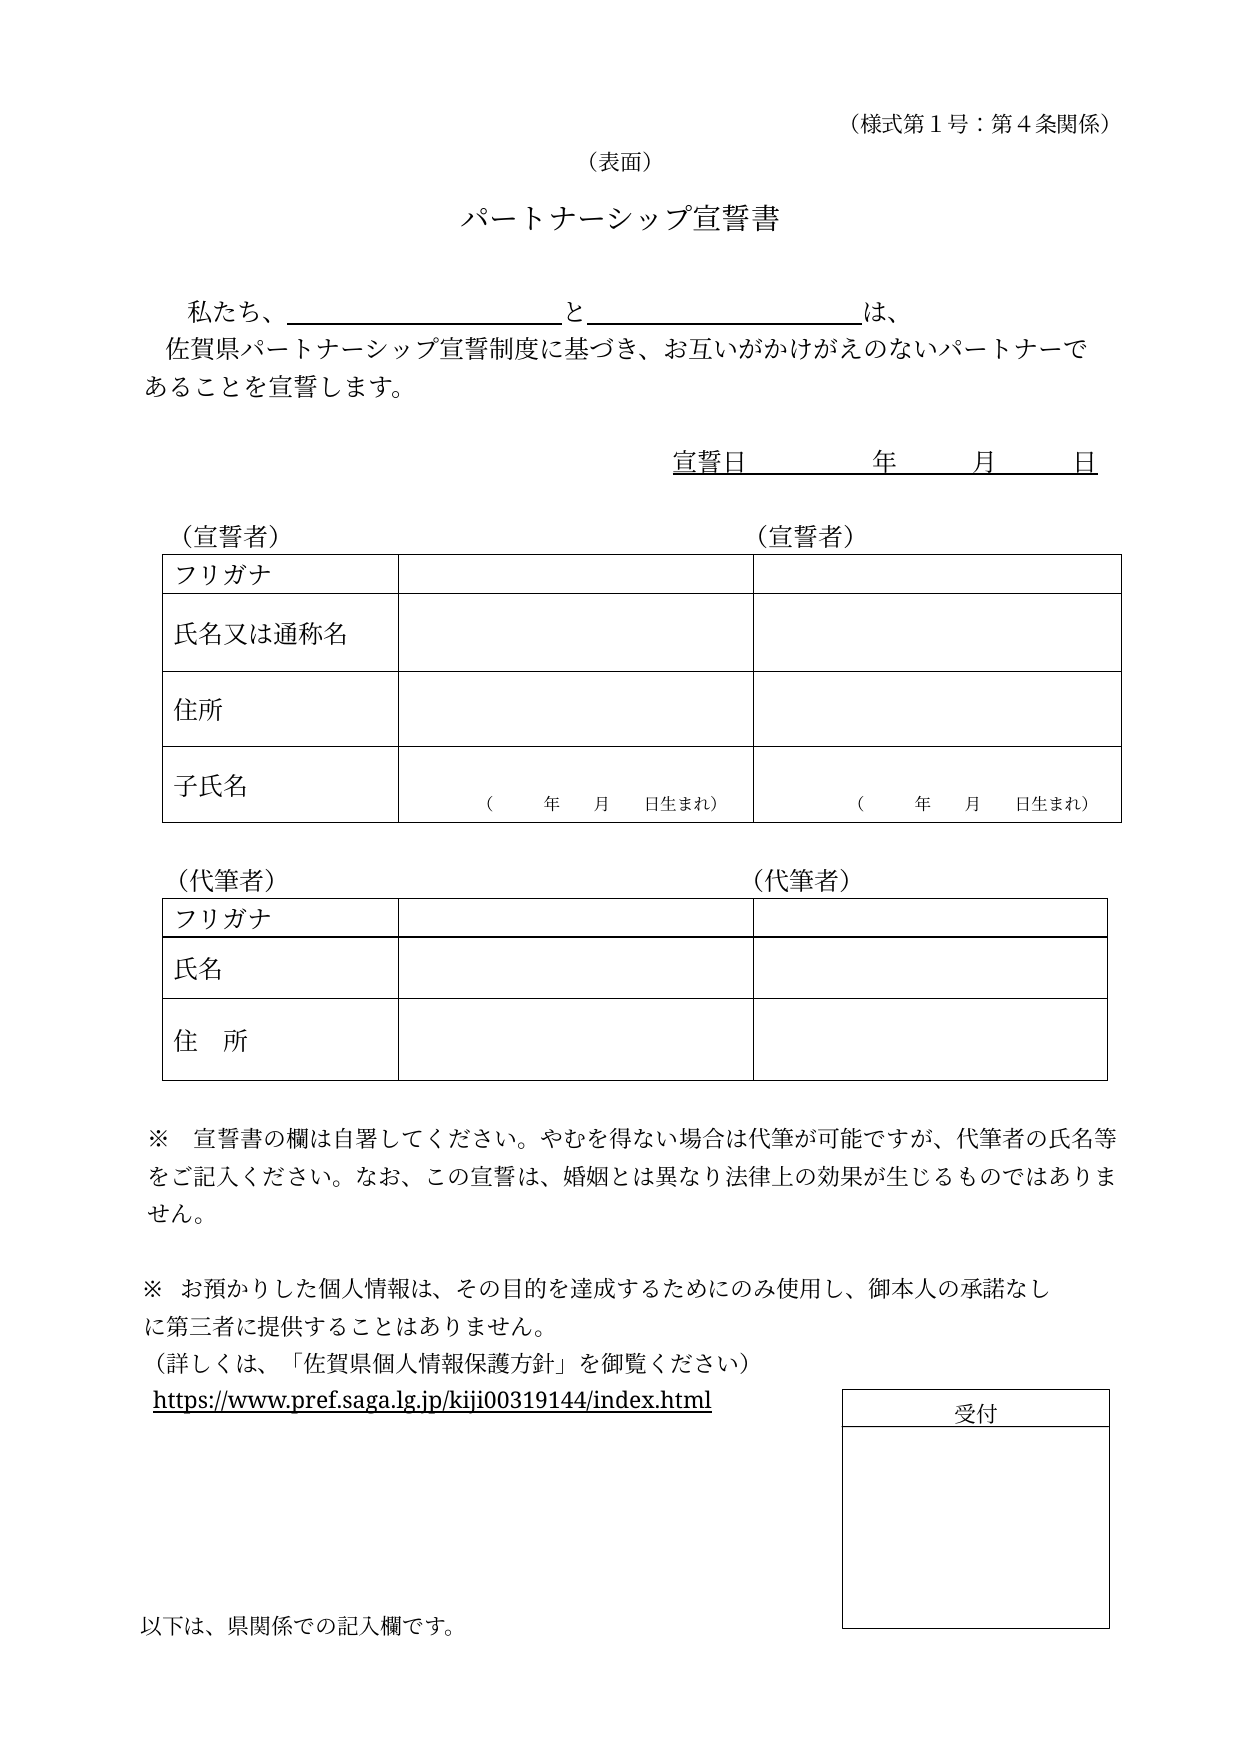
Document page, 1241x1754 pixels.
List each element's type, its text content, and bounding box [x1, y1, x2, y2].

table_cell （ 年 月 日生まれ） [754, 747, 1121, 822]
table_cell [399, 594, 753, 671]
table_cell 子氏名 [163, 747, 398, 822]
text 私たち、 と は、 [162, 292, 1122, 329]
table_header [399, 555, 753, 593]
text に第三者に提供することはありません。 [143, 1306, 1122, 1344]
table_cell [754, 938, 1107, 998]
table_header フリガナ [163, 555, 398, 593]
table_header [399, 899, 753, 936]
text （詳しくは、「佐賀県個人情報保護方針」を御覧ください） [143, 1344, 1122, 1381]
table_cell （ 年 月 日生まれ） [399, 747, 753, 822]
text （宣誓者） （宣誓者） [118, 517, 1022, 554]
table_cell [754, 594, 1121, 671]
table_cell 氏名又は通称名 [163, 594, 398, 671]
text 以下は、県関係での記入欄です。 [118, 1606, 1122, 1644]
table_cell 住所 [163, 672, 398, 746]
text 佐賀県パートナーシップ宣誓制度に基づき、お互いがかけがえのないパートナーで [140, 329, 1122, 367]
text （様式第１号：第４条関係） [118, 104, 1122, 142]
table_cell 住 所 [163, 999, 398, 1080]
table_cell [399, 938, 753, 998]
table_cell [399, 999, 753, 1080]
text 宣誓日 年 月 日 [118, 442, 1097, 479]
table_cell [754, 999, 1107, 1080]
table_header [754, 555, 1121, 593]
table_cell 氏名 [163, 938, 398, 998]
text ※ 宣誓書の欄は自署してください。やむを得ない場合は代筆が可能ですが、代筆者の氏名等をご記入ください。なお、この宣誓は、婚姻とは異なり法律上の効果が生じるものではありません。 [118, 1119, 1122, 1231]
text （代筆者） （代筆者） [118, 860, 1022, 898]
table_header [754, 899, 1107, 936]
table_header フリガナ [163, 899, 398, 936]
text （表面） [118, 142, 1122, 179]
text パートナーシップ宣誓書 [118, 179, 1122, 254]
table_cell [399, 672, 753, 746]
list お預かりした個人情報は、その目的を達成するためにのみ使用し、御本人の承諾なし [143, 1269, 1122, 1306]
text https://www.pref.saga.lg.jp/kiji00319144/index.html [118, 1381, 1122, 1419]
table_cell [754, 672, 1121, 746]
text あることを宣誓します。 [118, 367, 1122, 404]
